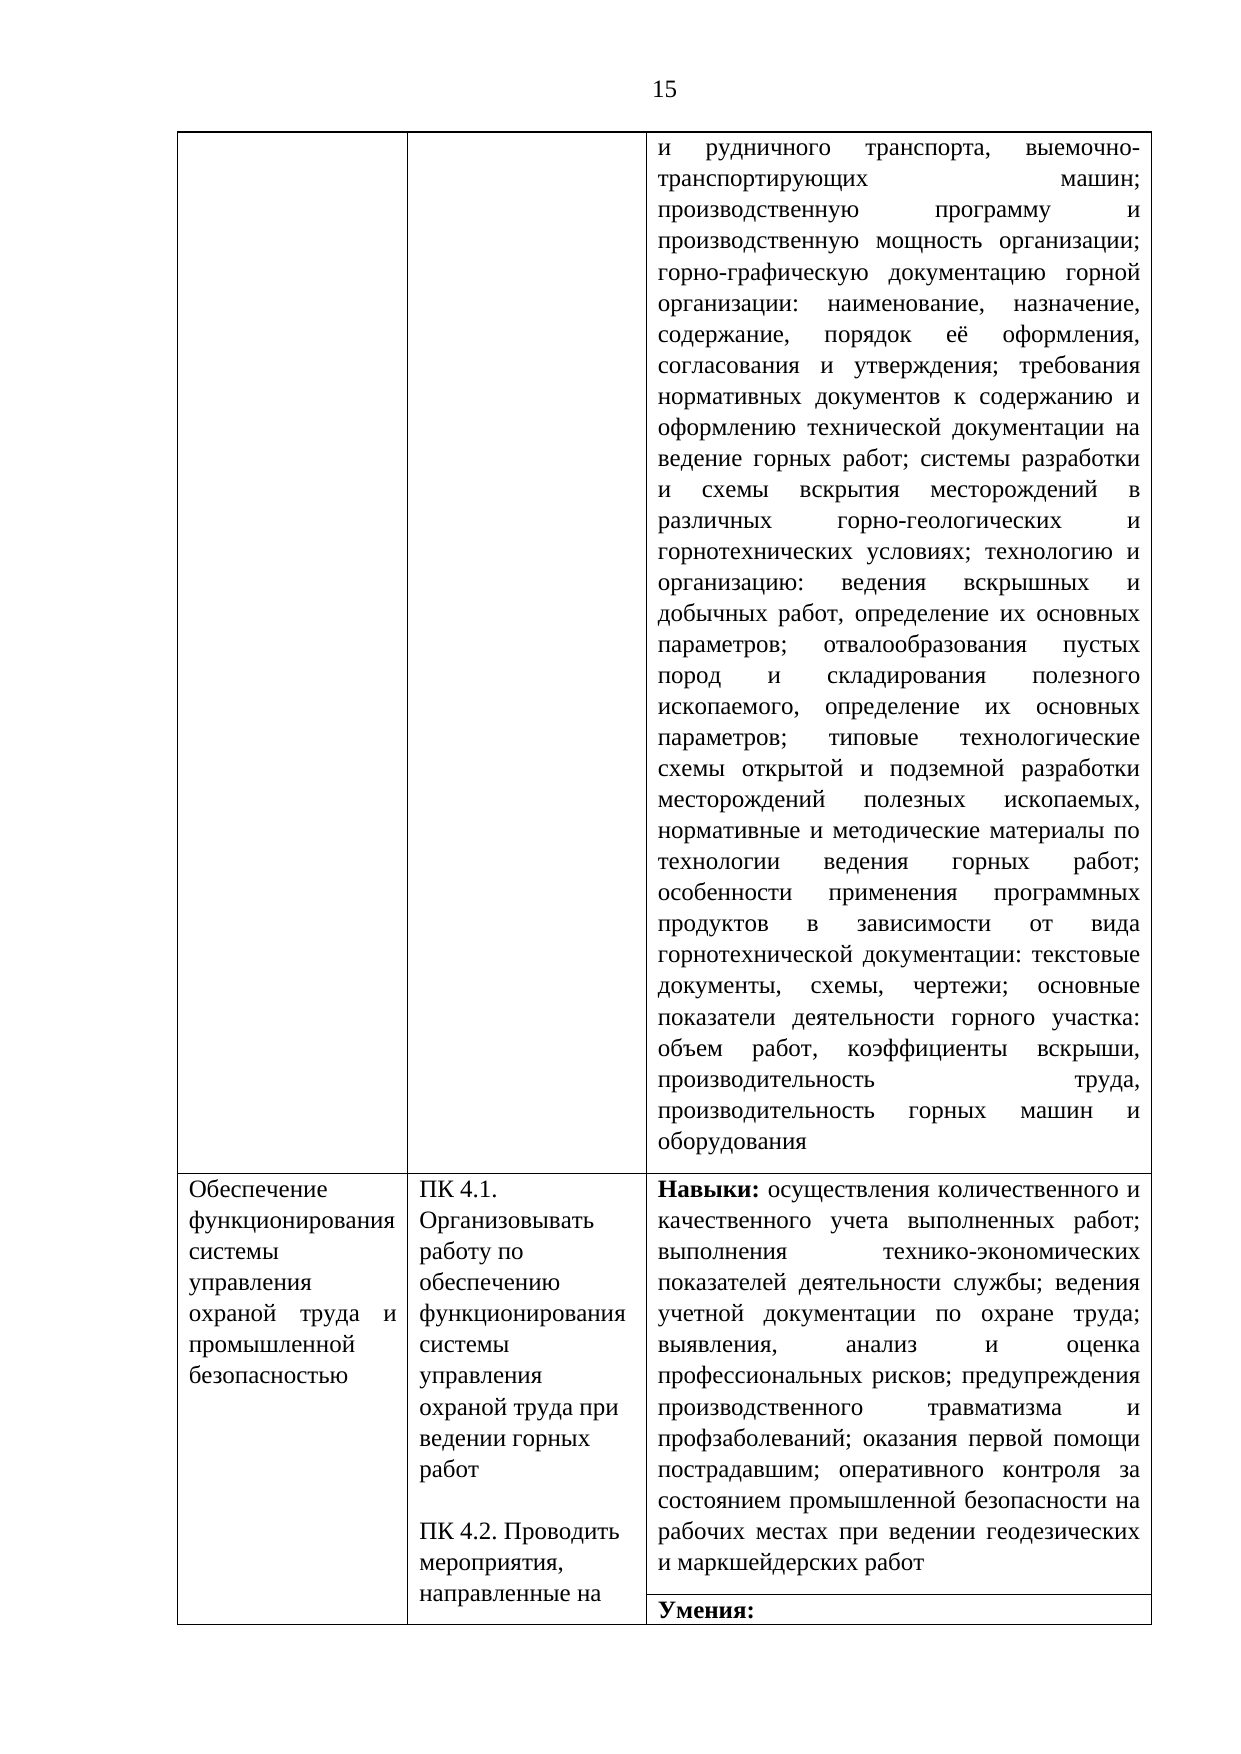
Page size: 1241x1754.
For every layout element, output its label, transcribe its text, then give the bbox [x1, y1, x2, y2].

table_cell Обеспечение функционирования системы управления охраной труда и промышленной безопасностью [178, 1174, 407, 1624]
table_cell Навыки: осуществления количественного и качественного учета выполненных работ; выполнения технико-экономических показателей деятельности службы; ведения учетной документации по охране труда; выявления, анализ и оценка профессиональных рисков; предупреждения производственного травматизма и профзаболеваний; оказания первой помощи пострадавшим; оперативного контроля за состоянием промышленной безопасности на рабочих местах при ведении геодезических и маркшейдерских работ [647, 1174, 1151, 1594]
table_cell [647, 133, 1151, 1173]
table_cell ПК 4.1. Организовывать работу по обеспечению функционирования системы управления охраной труда при ведении горных работ ПК 4.2. Проводить мероприятия, направленные на снижение профессиональных рисков ПК 4.3. Осуществлять производственный контроль за соблюдением требований промышленной безопасности при выполнении геодезических и маркшейдерских работ [408, 1174, 646, 1624]
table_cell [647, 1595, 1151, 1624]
